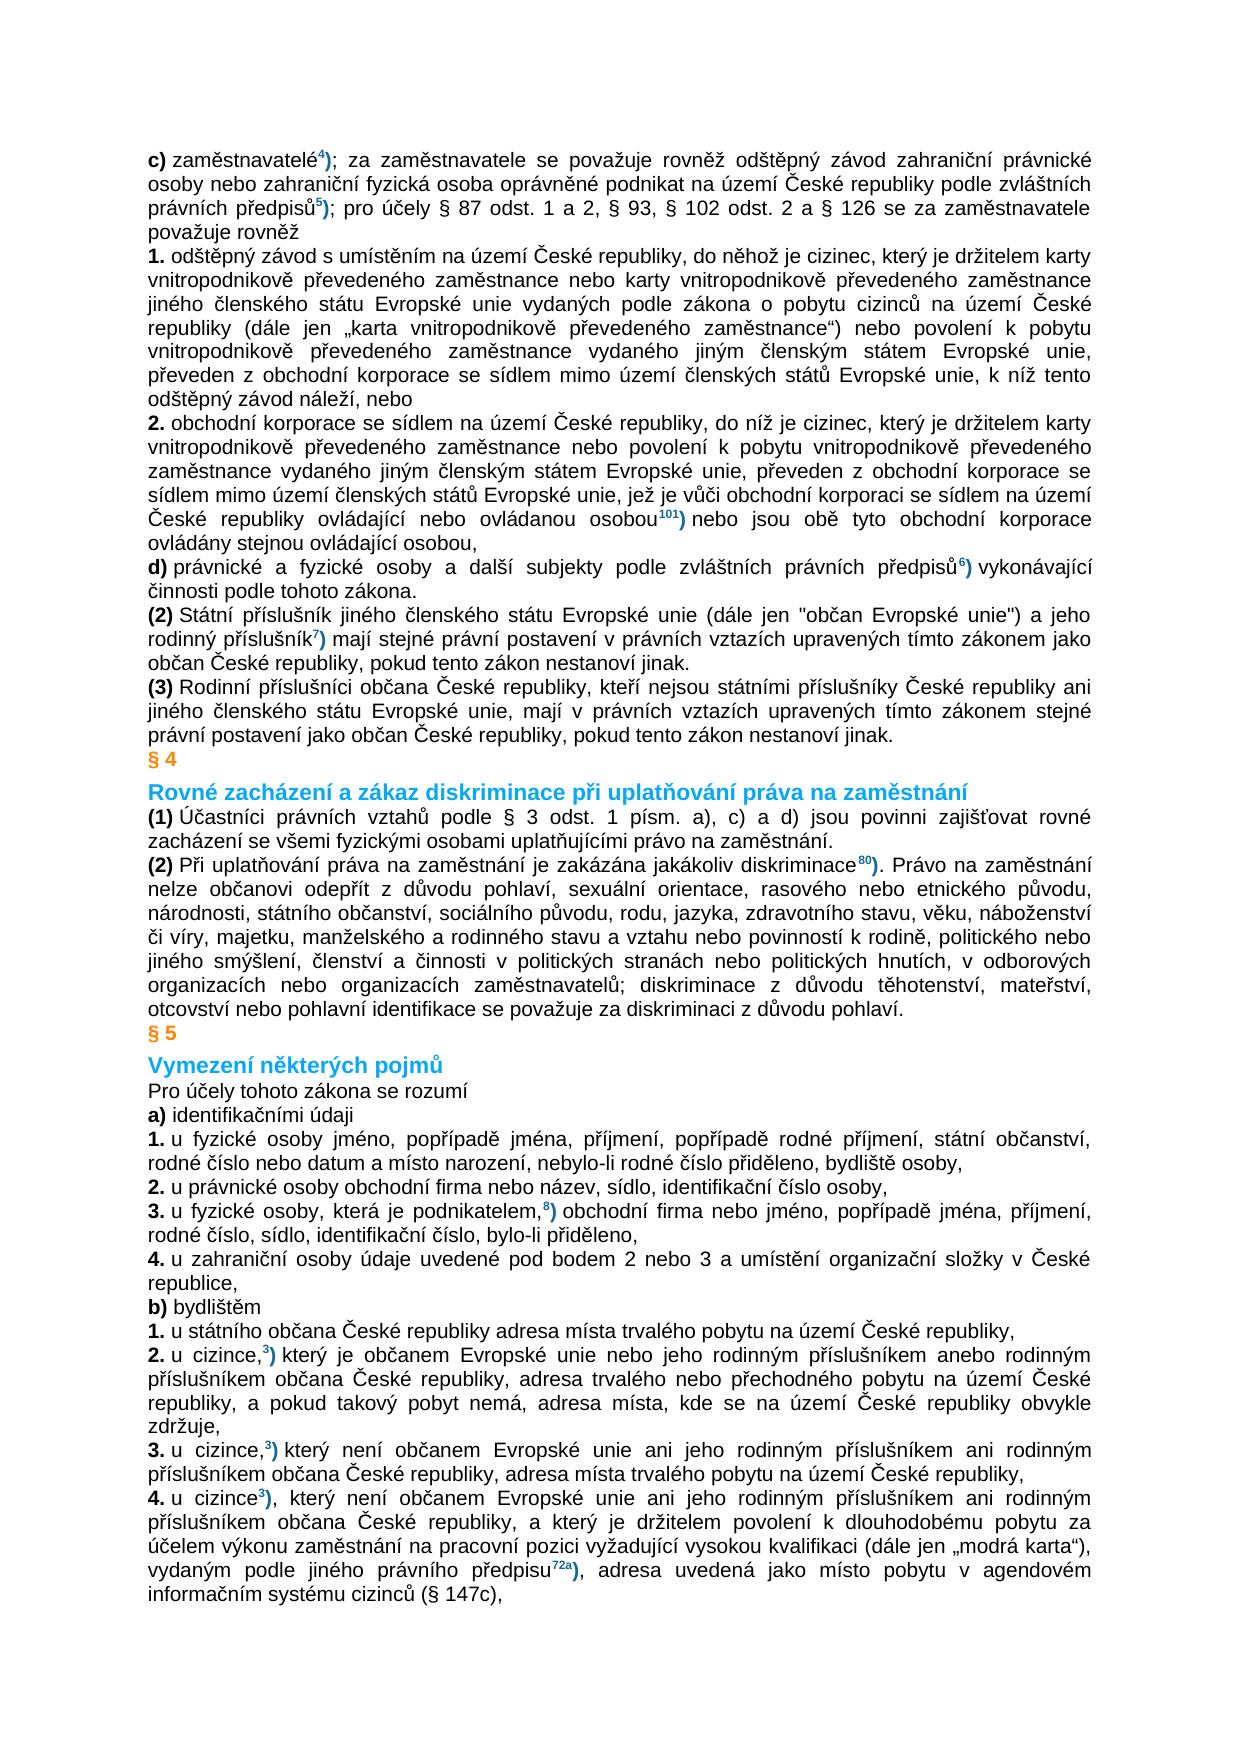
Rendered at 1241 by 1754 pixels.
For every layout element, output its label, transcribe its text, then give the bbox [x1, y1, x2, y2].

text 3. u fyzické osoby, která je podnikatelem,8) obchodní firma nebo jméno, popřípadě jména, příjmení, rodné číslo, sídlo, identifikační číslo, bylo-li přiděleno, [148, 1199, 1093, 1247]
text 1. odštěpný závod s umístěním na území České republiky, do něhož je cizinec, který je držitelem karty vnitropodnikově převedeného zaměstnance nebo karty vnitropodnikově převedeného zaměstnance jiného členského státu Evropské unie vydaných podle zákona o pobytu cizinců na území České republiky (dále jen „karta vnitropodnikově převedeného zaměstnance“) nebo povolení k pobytu vnitropodnikově převedeného zaměstnance vydaného jiným členským státem Evropské unie, převeden z obchodní korporace se sídlem mimo území členských států Evropské unie, k níž tento odštěpný závod náleží, nebo [148, 243, 1093, 411]
text 3. u cizince,3) který není občanem Evropské unie ani jeho rodinným příslušníkem ani rodinným příslušníkem občana České republiky, adresa místa trvalého pobytu na území České republiky, [148, 1438, 1093, 1486]
text (2) Při uplatňování práva na zaměstnání je zakázána jakákoliv diskriminace80). Právo na zaměstnání nelze občanovi odepřít z důvodu pohlaví, sexuální orientace, rasového nebo etnického původu, národnosti, státního občanství, sociálního původu, rodu, jazyka, zdravotního stavu, věku, náboženství či víry, majetku, manželského a rodinného stavu a vztahu nebo povinností k rodině, politického nebo jiného smýšlení, členství a činnosti v politických stranách nebo politických hnutích, v odborových organizacích nebo organizacích zaměstnavatelů; diskriminace z důvodu těhotenství, mateřství, otcovství nebo pohlavní identifikace se považuje za diskriminaci z důvodu pohlaví. [148, 853, 1093, 1021]
text § 5 [148, 1021, 1093, 1044]
text Vymezení některých pojmů [148, 1044, 1093, 1079]
text a) identifikačními údaji [148, 1103, 1093, 1127]
text 4. u cizince3), který není občanem Evropské unie ani jeho rodinným příslušníkem ani rodinným příslušníkem občana České republiky, a který je držitelem povolení k dlouhodobému pobytu za účelem výkonu zaměstnání na pracovní pozici vyžadující vysokou kvalifikaci (dále jen „modrá karta“), vydaným podle jiného právního předpisu72a), adresa uvedená jako místo pobytu v agendovém informačním systému cizinců (§ 147c), [148, 1486, 1093, 1606]
text 1. u státního občana České republiky adresa místa trvalého pobytu na území České republiky, [148, 1318, 1093, 1342]
text 2. u cizince,3) který je občanem Evropské unie nebo jeho rodinným příslušníkem anebo rodinným příslušníkem občana České republiky, adresa trvalého nebo přechodného pobytu na území České republiky, a pokud takový pobyt nemá, adresa místa, kde se na území České republiky obvykle zdržuje, [148, 1342, 1093, 1438]
text 4. u zahraniční osoby údaje uvedené pod bodem 2 nebo 3 a umístění organizační složky v České republice, [148, 1247, 1093, 1294]
text b) bydlištěm [148, 1294, 1093, 1318]
text (2) Státní příslušník jiného členského státu Evropské unie (dále jen "občan Evropské unie") a jeho rodinný příslušník7) mají stejné právní postavení v právních vztazích upravených tímto zákonem jako občan České republiky, pokud tento zákon nestanoví jinak. [148, 603, 1093, 675]
text 2. u právnické osoby obchodní firma nebo název, sídlo, identifikační číslo osoby, [148, 1175, 1093, 1199]
text d) právnické a fyzické osoby a další subjekty podle zvláštních právních předpisů6) vykonávající činnosti podle tohoto zákona. [148, 555, 1093, 603]
text Rovné zacházení a zákaz diskriminace při uplatňování práva na zaměstnání [148, 771, 1093, 805]
text 1. u fyzické osoby jméno, popřípadě jména, příjmení, popřípadě rodné příjmení, státní občanství, rodné číslo nebo datum a místo narození, nebylo-li rodné číslo přiděleno, bydliště osoby, [148, 1127, 1093, 1175]
text Pro účely tohoto zákona se rozumí [148, 1079, 1093, 1103]
text (1) Účastníci právních vztahů podle § 3 odst. 1 písm. a), c) a d) jsou povinni zajišťovat rovné zacházení se všemi fyzickými osobami uplatňujícími právo na zaměstnání. [148, 805, 1093, 853]
text (3) Rodinní příslušníci občana České republiky, kteří nejsou státními příslušníky České republiky ani jiného členského státu Evropské unie, mají v právních vztazích upravených tímto zákonem stejné právní postavení jako občan České republiky, pokud tento zákon nestanoví jinak. [148, 675, 1093, 747]
text § 4 [148, 747, 1093, 771]
text 2. obchodní korporace se sídlem na území České republiky, do níž je cizinec, který je držitelem karty vnitropodnikově převedeného zaměstnance nebo povolení k pobytu vnitropodnikově převedeného zaměstnance vydaného jiným členským státem Evropské unie, převeden z obchodní korporace se sídlem mimo území členských států Evropské unie, jež je vůči obchodní korporaci se sídlem na území České republiky ovládající nebo ovládanou osobou101) nebo jsou obě tyto obchodní korporace ovládány stejnou ovládající osobou, [148, 411, 1093, 555]
text c) zaměstnavatelé4); za zaměstnavatele se považuje rovněž odštěpný závod zahraniční právnické osoby nebo zahraniční fyzická osoba oprávněné podnikat na území České republiky podle zvláštních právních předpisů5); pro účely § 87 odst. 1 a 2, § 93, § 102 odst. 2 a § 126 se za zaměstnavatele považuje rovněž [148, 148, 1093, 243]
